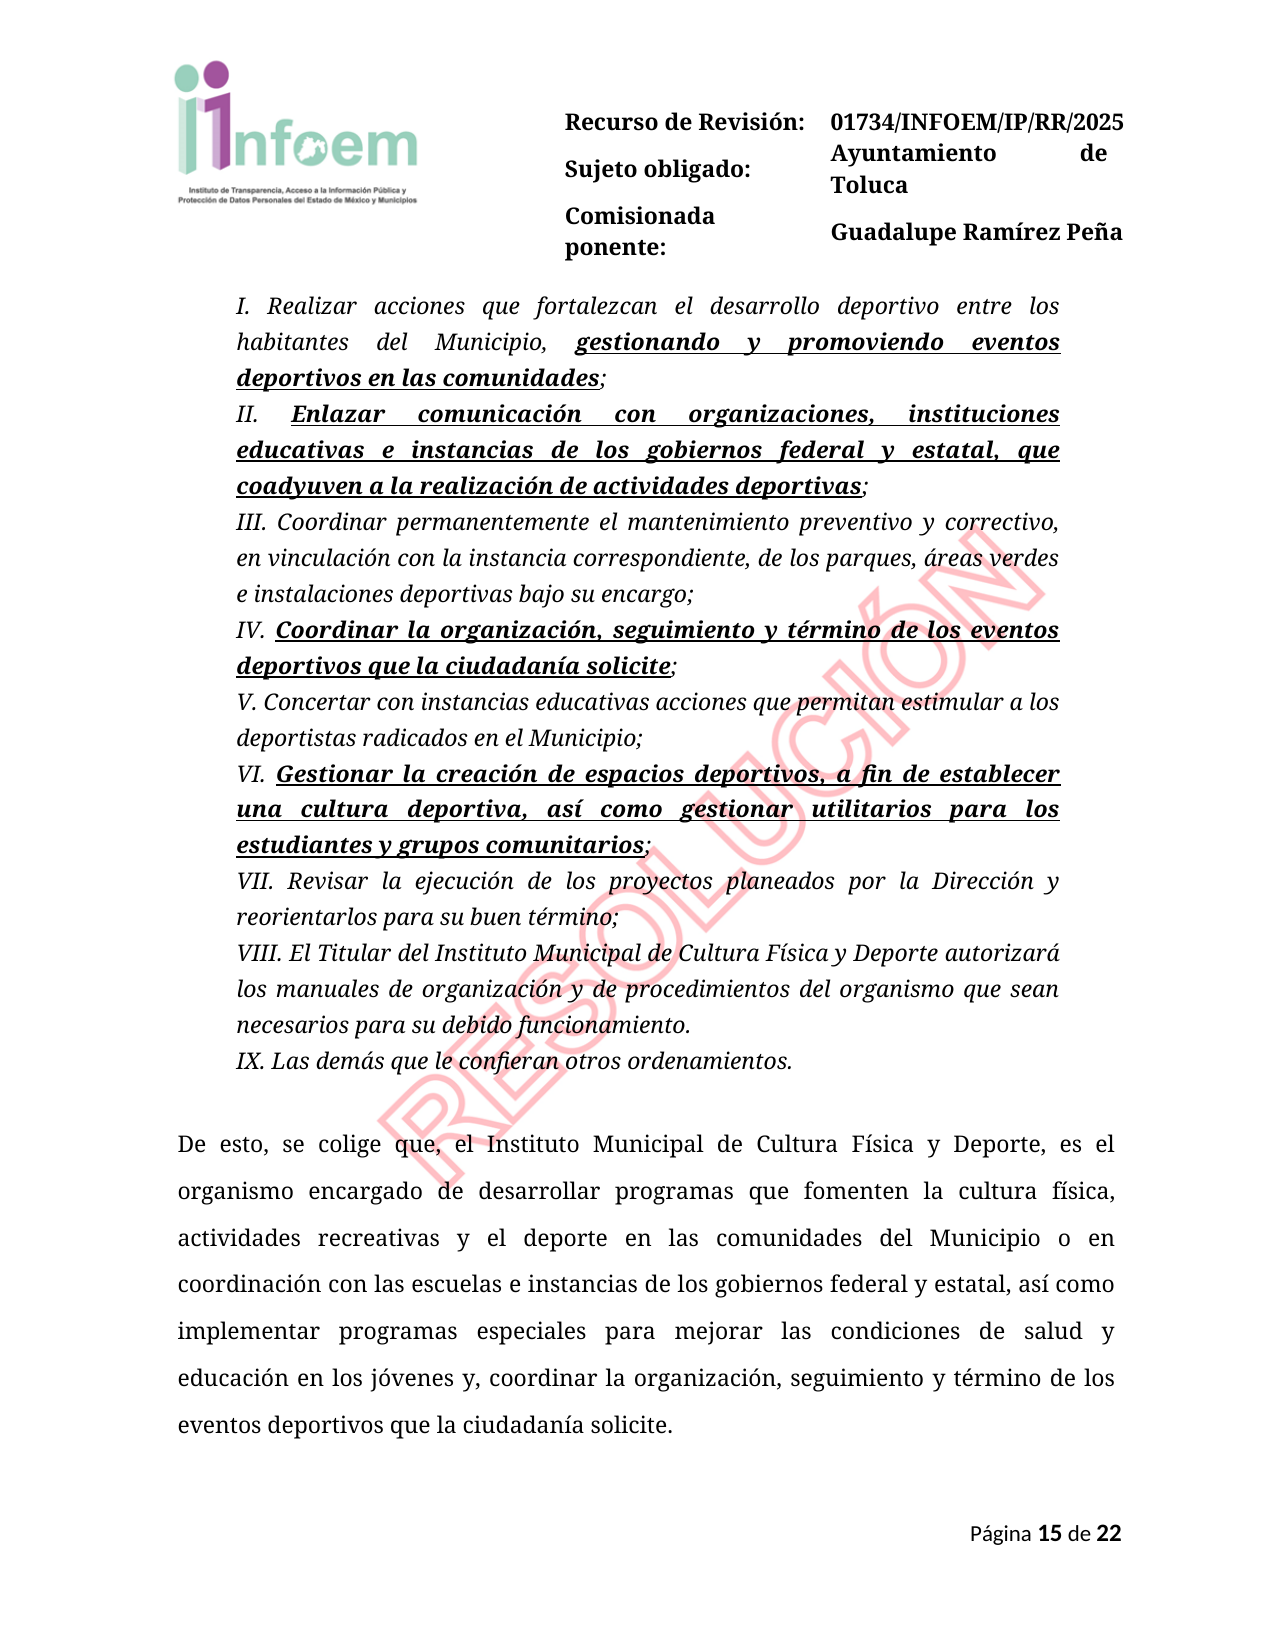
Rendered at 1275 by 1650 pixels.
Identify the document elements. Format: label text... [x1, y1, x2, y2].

text VIII. El Titular del Instituto Municipal de Cultura Física y Deporte autorizará los manuales de organización y de procedimientos del organismo que sean necesarios para su debido funcionamiento. [236, 937, 1063, 1040]
text De esto, se colige que, el Instituto Municipal de Cultura Física y Deporte, es el organismo encargado de desarrollar programas que fomenten la cultura física, actividades recreativas y el deporte en las comunidades del Municipio o en coordinación con las escuelas e instancias de los gobiernos federal y estatal, así como implementar programas especiales para mejorar las condiciones de salud y educación en los jóvenes y, coordinar la organización, seguimiento y término de los eventos deportivos que la ciudadanía solicite. [177, 1128, 1116, 1440]
text IX. Las demás que le confieran otros ordenamientos. [236, 1045, 1063, 1076]
text II. Enlazar comunicación con organizaciones, instituciones educativas e instancias de los gobiernos federal y estatal, que coadyuven a la realización de actividades deportivas; [236, 398, 1063, 501]
text III. Coordinar permanentemente el mantenimiento preventivo y correctivo, en vinculación con la instancia correspondiente, de los parques, áreas verdes e instalaciones deportivas bajo su encargo; [236, 506, 1063, 609]
picture [54, 0, 1275, 1650]
text IV. Coordinar la organización, seguimiento y término de los eventos deportivos que la ciudadanía solicite; [236, 614, 1063, 681]
text I. Realizar acciones que fortalezcan el desarrollo deportivo entre los habitantes del Municipio, gestionando y promoviendo eventos deportivos en las comunidades; [236, 290, 1063, 393]
text VII. Revisar la ejecución de los proyectos planeados por la Dirección y reorientarlos para su buen término; [236, 865, 1063, 932]
text V. Concertar con instancias educativas acciones que permitan estimular a los deportistas radicados en el Municipio; [236, 686, 1063, 753]
text VI. Gestionar la creación de espacios deportivos, a fin de establecer una cultura deportiva, así como gestionar utilitarios para los estudiantes y grupos comunitarios; [236, 757, 1063, 861]
